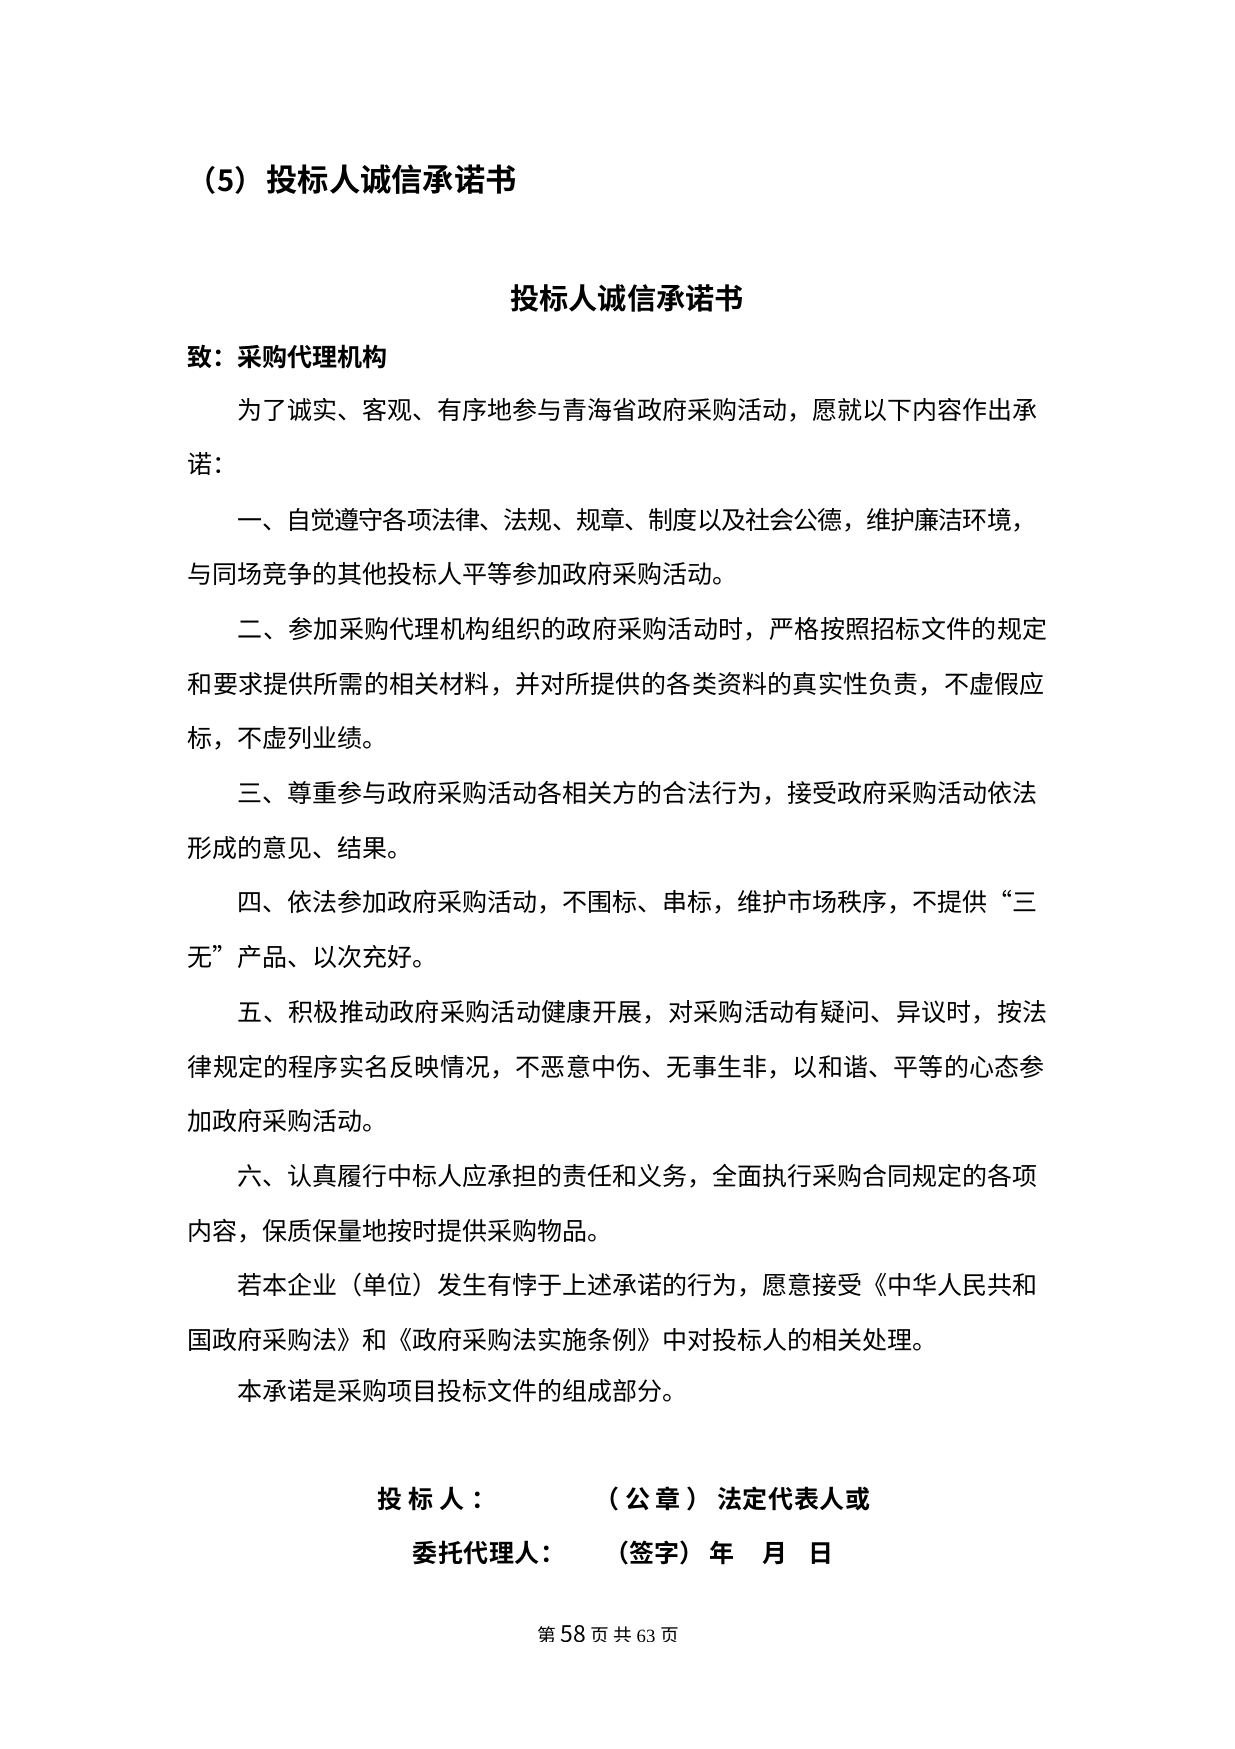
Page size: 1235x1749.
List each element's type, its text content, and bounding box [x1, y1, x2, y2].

text 本承诺是采购项目投标文件的组成部分。 [238, 1375, 1234, 1407]
text 六、认真履行中标人应承担的责任和义务，全面执行采购合同规定的各项内容，保质保量地按时提供采购物品。 [188, 1156, 1047, 1247]
text 五、积极推动政府采购活动健康开展，对采购活动有疑问、异议时，按法律规定的程序实名反映情况，不恶意中伤、无事生非，以和谐、平等的心态参加政府采购活动。 [188, 992, 1047, 1138]
text 投标人诚信承诺书 [193, 275, 1060, 318]
text 若本企业（单位）发生有悖于上述承诺的行为，愿意接受《中华人民共和国政府采购法》和《政府采购法实施条例》中对投标人的相关处理。 [188, 1266, 1047, 1357]
text 投 标 人 ： （ 公 章 ） 法定代表人或委托代理人： （签字） 年 月 日 [366, 1479, 881, 1570]
text 致：采购代理机构 [188, 337, 1234, 373]
text 二、参加采购代理机构组织的政府采购活动时，严格按照招标文件的规定和要求提供所需的相关材料，并对所提供的各类资料的真实性负责，不虚假应标，不虚列业绩。 [188, 609, 1047, 755]
text 一、自觉遵守各项法律、法规、规章、制度以及社会公德，维护廉洁环境， 与同场竞争的其他投标人平等参加政府采购活动。 [188, 500, 1059, 591]
text 为了诚实、客观、有序地参与青海省政府采购活动，愿就以下内容作出承诺： [188, 390, 1047, 481]
text 四、依法参加政府采购活动，不围标、串标，维护市场秩序，不提供“三无”产品、以次充好。 [188, 883, 1047, 974]
list 投标人诚信承诺书 [188, 148, 1234, 202]
text 三、尊重参与政府采购活动各相关方的合法行为，接受政府采购活动依法形成的意见、结果。 [188, 773, 1047, 864]
